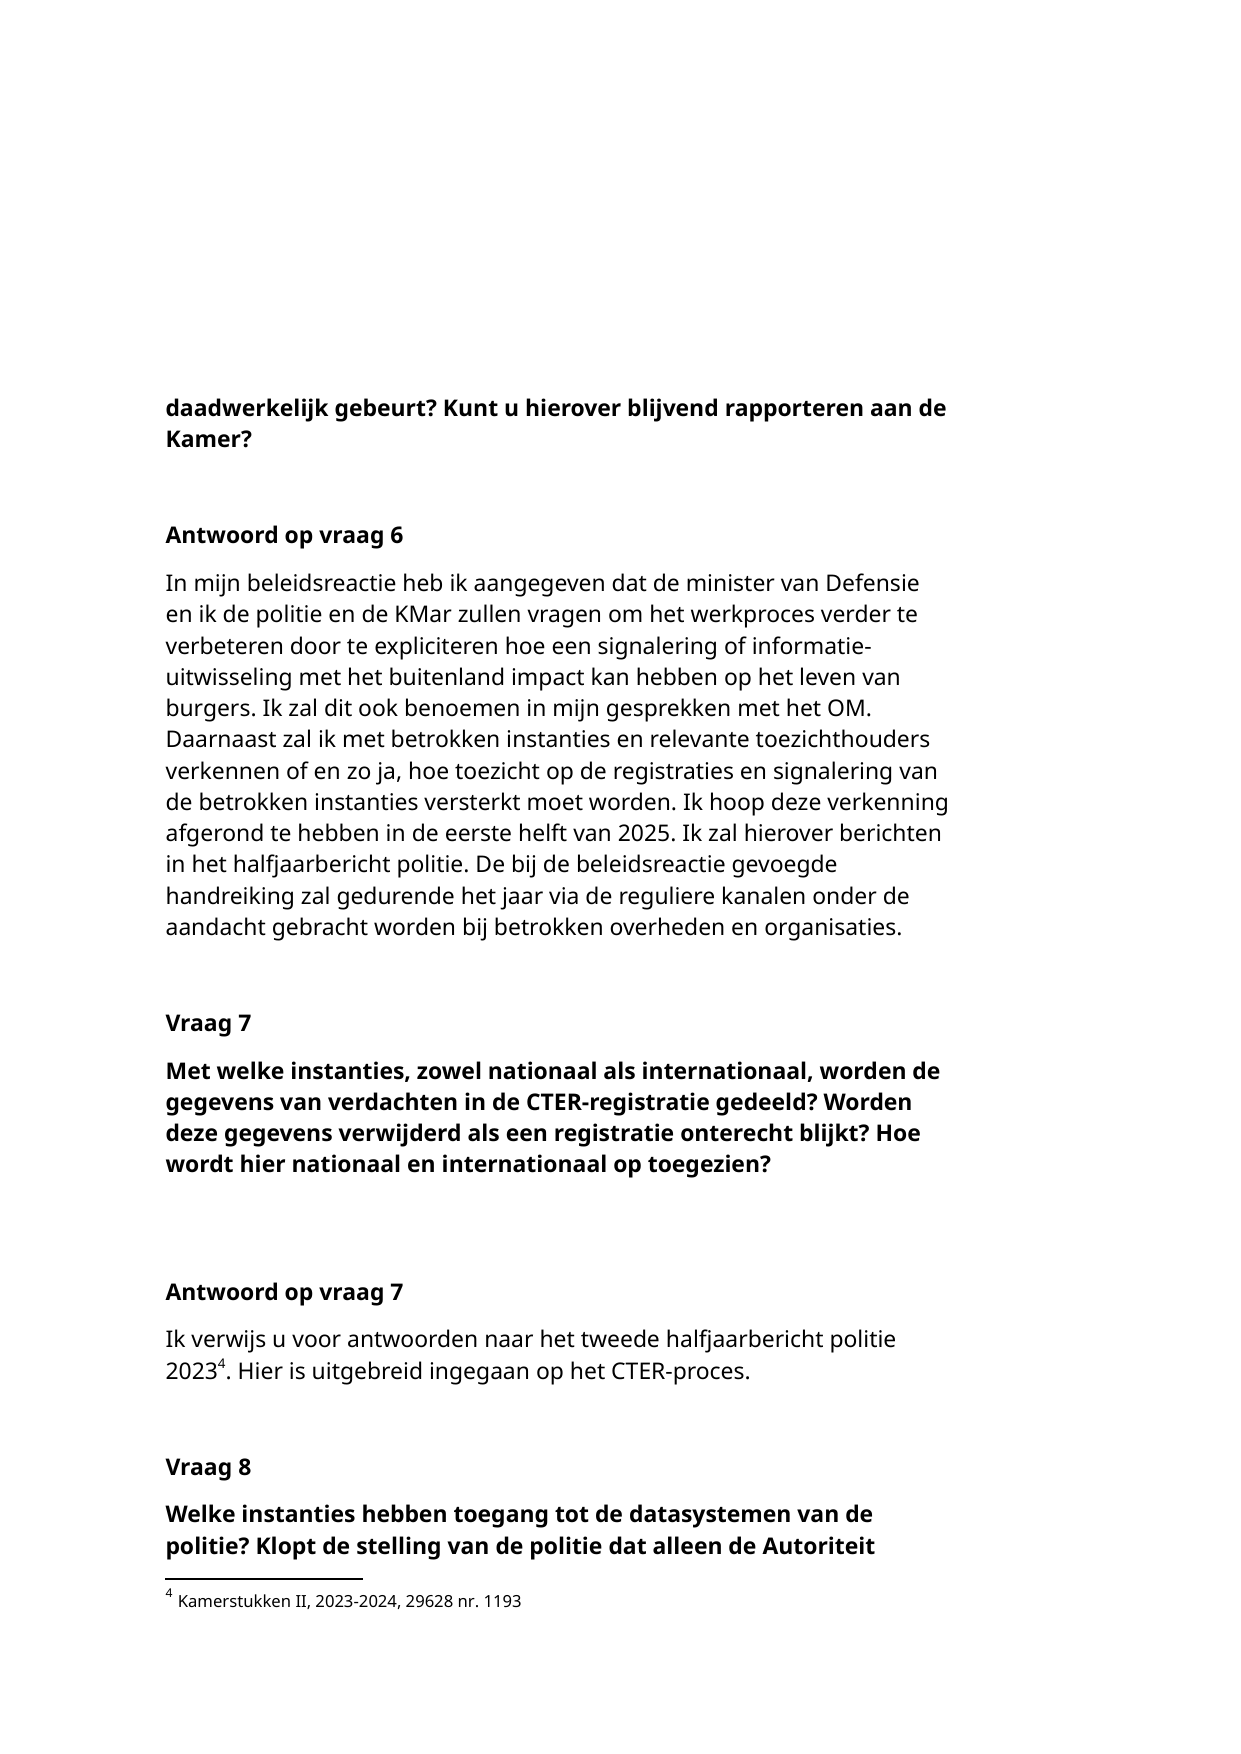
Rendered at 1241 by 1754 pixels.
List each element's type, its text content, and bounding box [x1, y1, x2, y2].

text Ik verwijs u voor antwoorden naar het tweede halfjaarbericht politie 2023. Hier is uitgebreid ingegaan op het CTER-proces. [165, 1323, 951, 1386]
text Antwoord op vraag 7 [165, 1244, 951, 1307]
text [165, 1498, 951, 1561]
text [165, 392, 951, 454]
text Vraag 8 [165, 1450, 951, 1482]
text Met welke instanties, zowel nationaal als internationaal, worden de gegevens van verdachten in de CTER-registratie gedeeld? Worden deze gegevens verwijderd als een registratie onterecht blijkt? Hoe wordt hier nationaal en internationaal op toegezien? [165, 1054, 951, 1179]
text In mijn beleidsreactie heb ik aangegeven dat de minister van Defensie en ik de politie en de KMar zullen vragen om het werkproces verder te verbeteren door te expliciteren hoe een signalering of informatie-uitwisseling met het buitenland impact kan hebben op het leven van burgers. Ik zal dit ook benoemen in mijn gesprekken met het OM. Daarnaast zal ik met betrokken instanties en relevante toezichthouders verkennen of en zo ja, hoe toezicht op de registraties en signalering van de betrokken instanties versterkt moet worden. Ik hoop deze verkenning afgerond te hebben in de eerste helft van 2025. Ik zal hierover berichten in het halfjaarbericht politie. De bij de beleidsreactie gevoegde handreiking zal gedurende het jaar via de reguliere kanalen onder de aandacht gebracht worden bij betrokken overheden en organisaties. [165, 567, 951, 942]
text Antwoord op vraag 6 [165, 519, 951, 550]
text Vraag 7 [165, 1007, 951, 1038]
